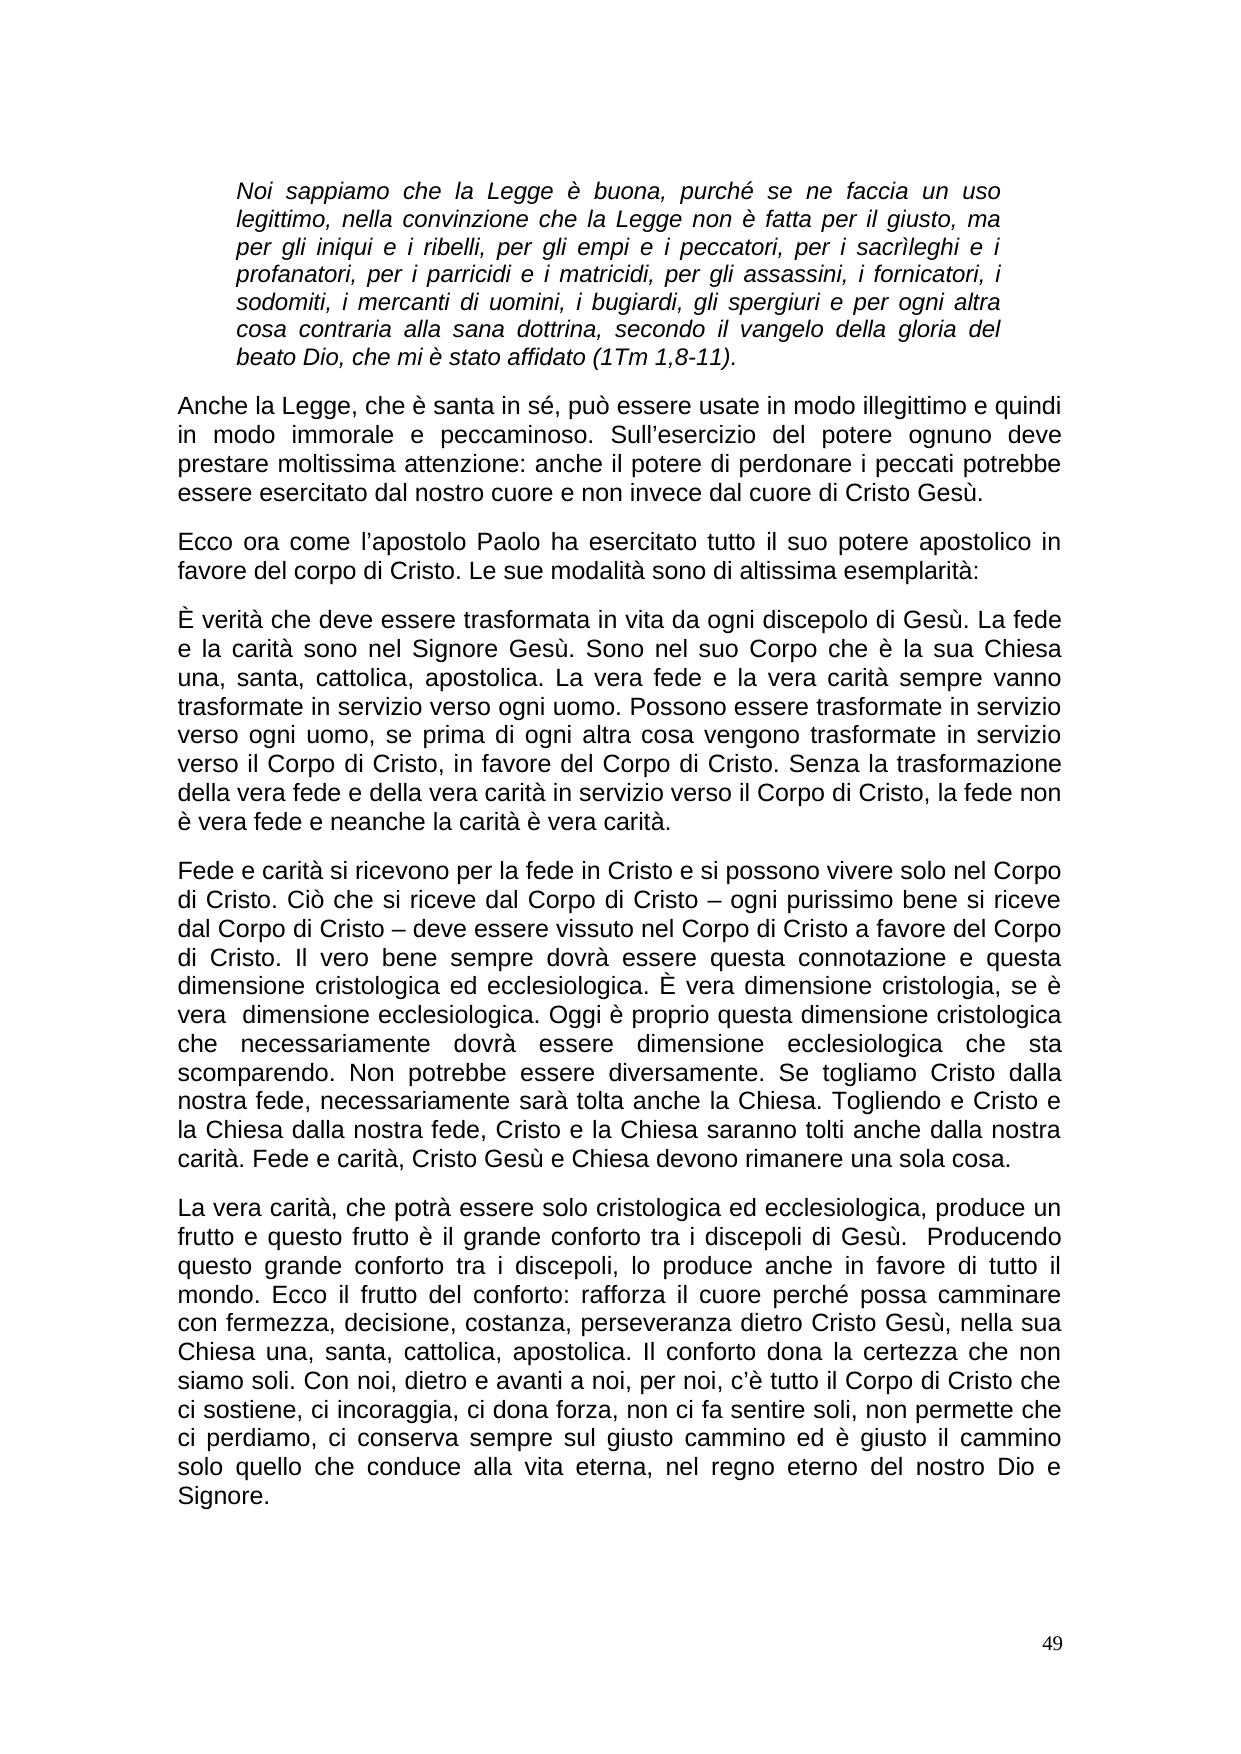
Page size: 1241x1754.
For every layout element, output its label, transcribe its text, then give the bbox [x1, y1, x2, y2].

text La vera carità, che potrà essere solo cristologica ed ecclesiologica, produce un frutto e questo frutto è il grande conforto tra i discepoli di Gesù. Producendo questo grande conforto tra i discepoli, lo produce anche in favore di tutto il mondo. Ecco il frutto del conforto: rafforza il cuore perché possa camminare con fermezza, decisione, costanza, perseveranza dietro Cristo Gesù, nella sua Chiesa una, santa, cattolica, apostolica. Il conforto dona la certezza che non siamo soli. Con noi, dietro e avanti a noi, per noi, c’è tutto il Corpo di Cristo che ci sostiene, ci incoraggia, ci dona forza, non ci fa sentire soli, non permette che ci perdiamo, ci conserva sempre sul giusto cammino ed è giusto il cammino solo quello che conduce alla vita eterna, nel regno eterno del nostro Dio e Signore. [177, 1193, 1063, 1509]
text Fede e carità si ricevono per la fede in Cristo e si possono vivere solo nel Corpo di Cristo. Ciò che si riceve dal Corpo di Cristo – ogni purissimo bene si riceve dal Corpo di Cristo – deve essere vissuto nel Corpo di Cristo a favore del Corpo di Cristo. Il vero bene sempre dovrà essere questa connotazione e questa dimensione cristologica ed ecclesiologica. È vera dimensione cristologia, se è vera dimensione ecclesiologica. Oggi è proprio questa dimensione cristologica che necessariamente dovrà essere dimensione ecclesiologica che sta scomparendo. Non potrebbe essere diversamente. Se togliamo Cristo dalla nostra fede, necessariamente sarà tolta anche la Chiesa. Togliendo e Cristo e la Chiesa dalla nostra fede, Cristo e la Chiesa saranno tolti anche dalla nostra carità. Fede e carità, Cristo Gesù e Chiesa devono rimanere una sola cosa. [177, 856, 1063, 1172]
text Noi sappiamo che la Legge è buona, purché se ne faccia un uso legittimo, nella convinzione che la Legge non è fatta per il giusto, ma per gli iniqui e i ribelli, per gli empi e i peccatori, per i sacrìleghi e i profanatori, per i parricidi e i matricidi, per gli assassini, i fornicatori, i sodomiti, i mercanti di uomini, i bugiardi, gli spergiuri e per ogni altra cosa contraria alla sana dottrina, secondo il vangelo della gloria del beato Dio, che mi è stato affidato (1Tm 1,8-11). [236, 177, 1004, 370]
text Anche la Legge, che è santa in sé, può essere usate in modo illegittimo e quindi in modo immorale e peccaminoso. Sull’esercizio del potere ognuno deve prestare moltissima attenzione: anche il potere di perdonare i peccati potrebbe essere esercitato dal nostro cuore e non invece dal cuore di Cristo Gesù. [177, 391, 1063, 506]
text È verità che deve essere trasformata in vita da ogni discepolo di Gesù. La fede e la carità sono nel Signore Gesù. Sono nel suo Corpo che è la sua Chiesa una, santa, cattolica, apostolica. La vera fede e la vera carità sempre vanno trasformate in servizio verso ogni uomo. Possono essere trasformate in servizio verso ogni uomo, se prima di ogni altra cosa vengono trasformate in servizio verso il Corpo di Cristo, in favore del Corpo di Cristo. Senza la trasformazione della vera fede e della vera carità in servizio verso il Corpo di Cristo, la fede non è vera fede e neanche la carità è vera carità. [177, 605, 1063, 835]
text Ecco ora come l’apostolo Paolo ha esercitato tutto il suo potere apostolico in favore del corpo di Cristo. Le sue modalità sono di altissima esemplarità: [177, 527, 1063, 584]
